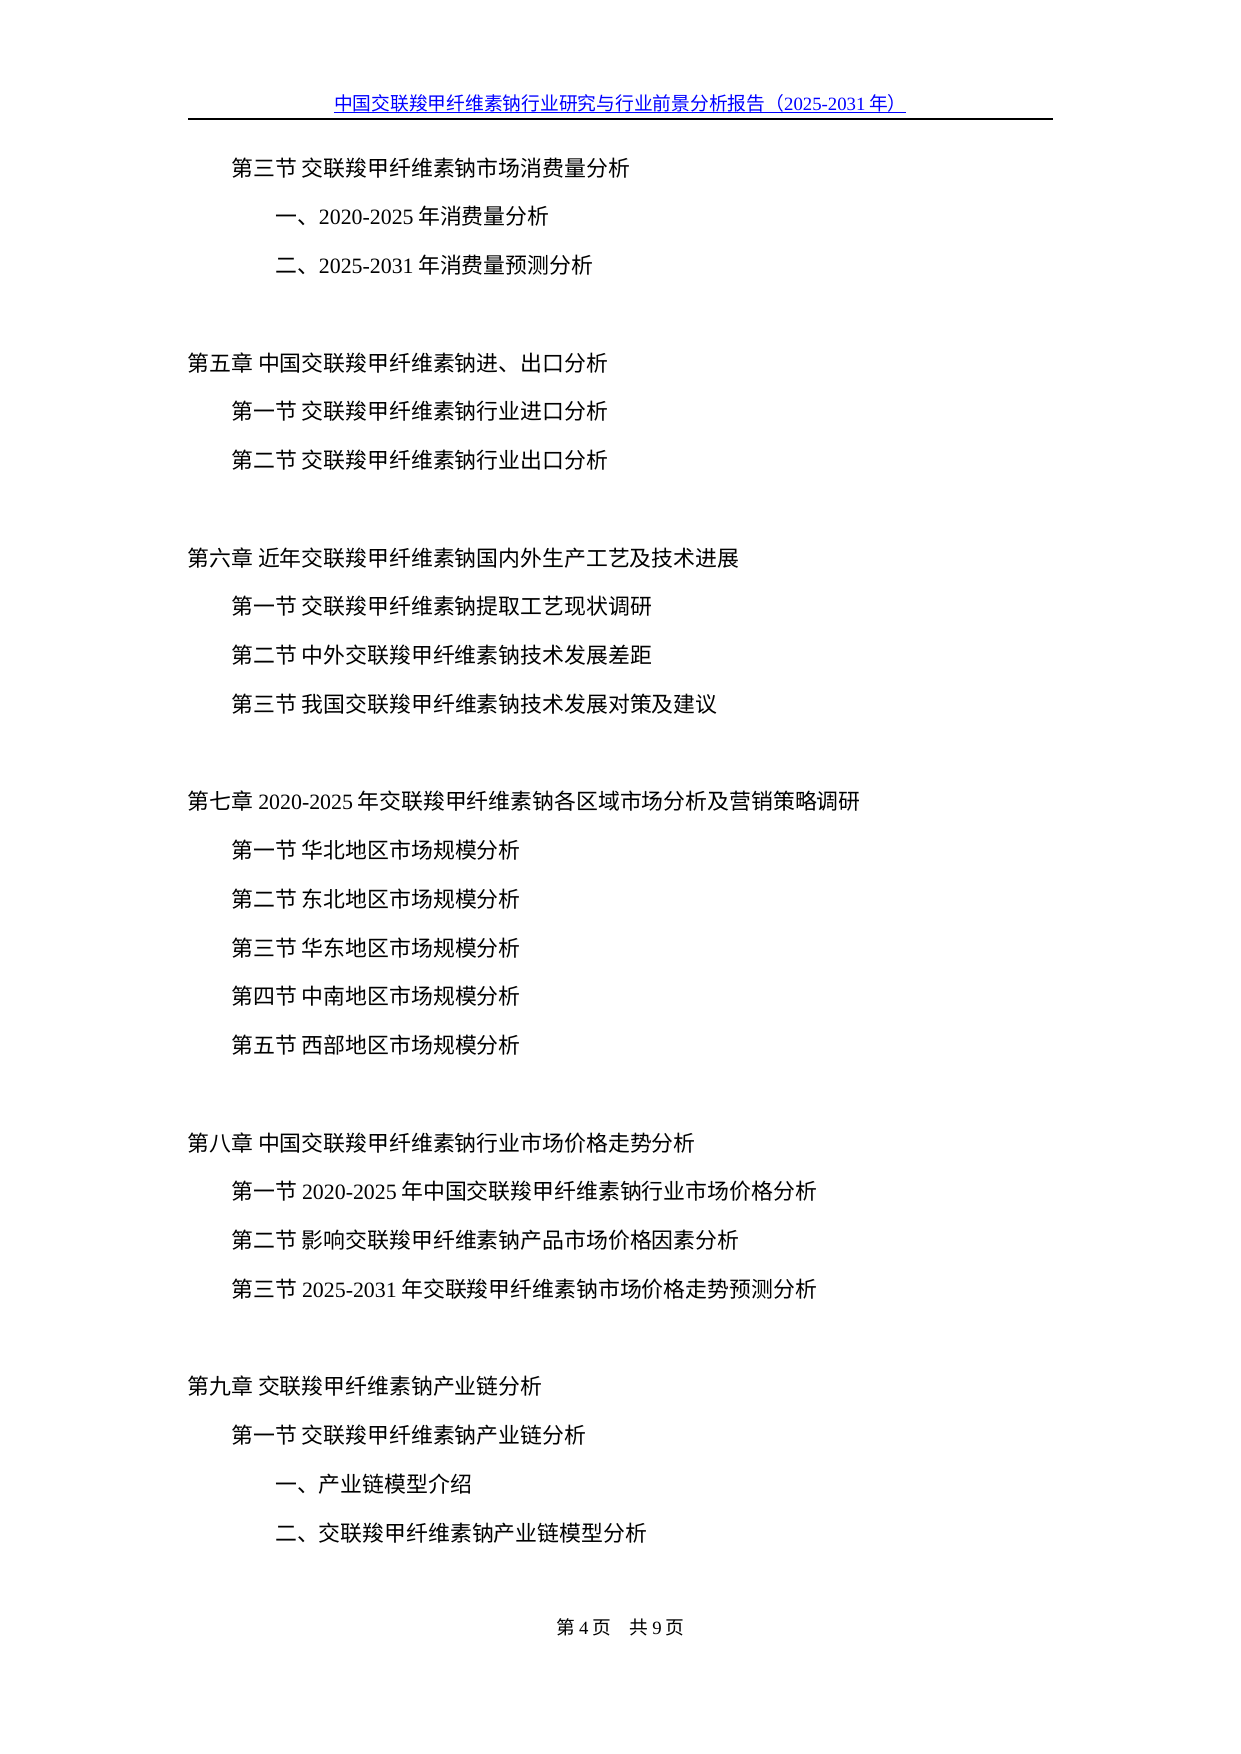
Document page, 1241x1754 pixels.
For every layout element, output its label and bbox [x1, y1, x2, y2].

text [187, 150, 1053, 1548]
